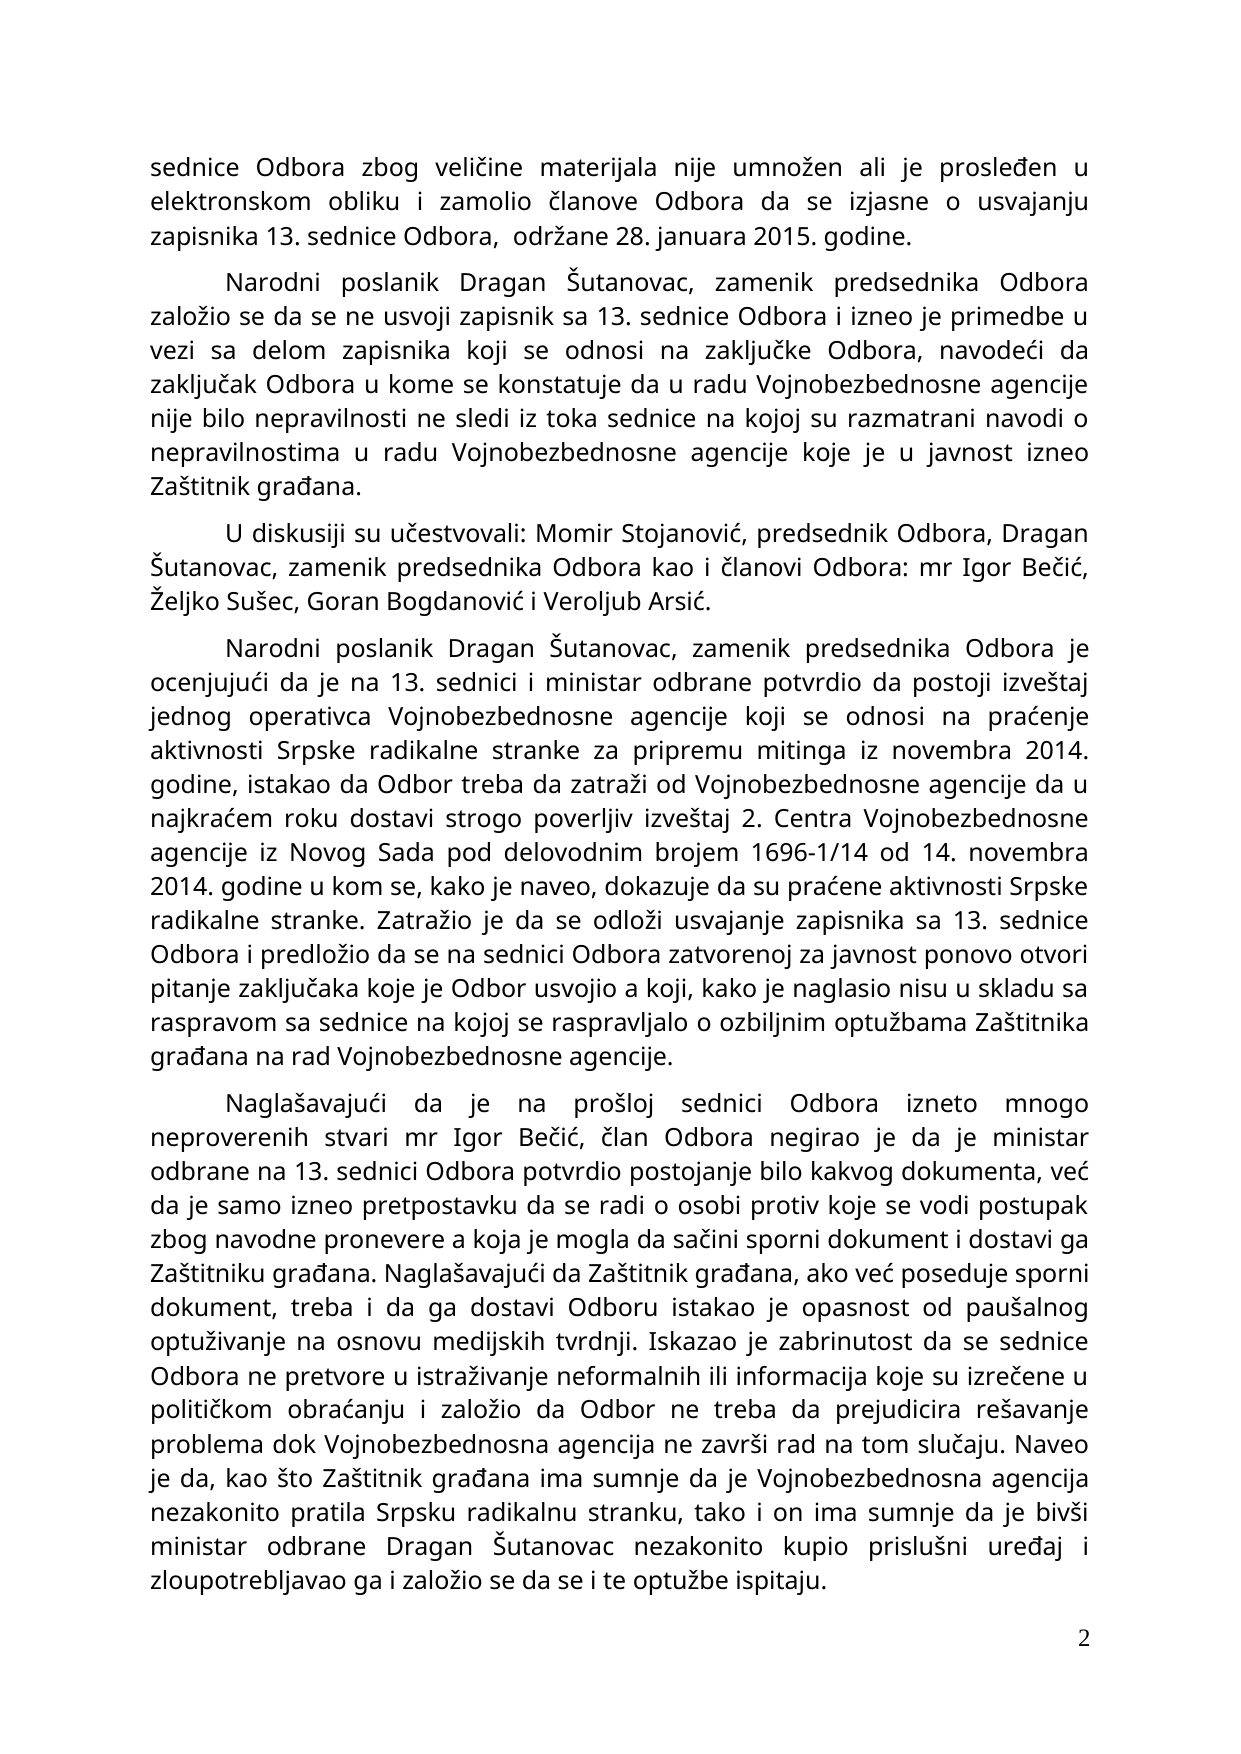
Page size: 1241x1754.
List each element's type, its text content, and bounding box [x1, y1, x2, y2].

text U diskusiji su učestvovali: Momir Stojanović, predsednik Odbora, Dragan Šutanovac, zamenik predsednika Odbora kao i članovi Odbora: mr Igor Bečić, Željko Sušec, Goran Bogdanović i Veroljub Arsić. [150, 516, 1090, 618]
text Narodni poslanik Dragan Šutanovac, zamenik predsednika Odbora založio se da se ne usvoji zapisnik sa 13. sednice Odbora i izneo je primedbe u vezi sa delom zapisnika koji se odnosi na zaključke Odbora, navodeći da zaključak Odbora u kome se konstatuje da u radu Vojnobezbednosne agencije nije bilo nepravilnosti ne sledi iz toka sednice na kojoj su razmatrani navodi o nepravilnostima u radu Vojnobezbednosne agencije koje je u javnost izneo Zaštitnik građana. [150, 265, 1090, 503]
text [150, 150, 1090, 252]
text Naglašavajući da je na prošloj sednici Odbora izneto mnogo neproverenih stvari mr Igor Bečić, član Odbora negirao je da je ministar odbrane na 13. sednici Odbora potvrdio postojanje bilo kakvog dokumenta, već da je samo izneo pretpostavku da se radi o osobi protiv koje se vodi postupak zbog navodne pronevere a koja je mogla da sačini sporni dokument i dostavi ga Zaštitniku građana. Naglašavajući da Zaštitnik građana, ako već poseduje sporni dokument, treba i da ga dostavi Odboru istakao je opasnost od paušalnog optuživanje na osnovu medijskih tvrdnji. Iskazao je zabrinutost da se sednice Odbora ne pretvore u istraživanje neformalnih ili informacija koje su izrečene u političkom obraćanju i založio da Odbor ne treba da prejudicira rešavanje problema dok Vojnobezbednosna agencija ne završi rad na tom slučaju. Naveo je da, kao što Zaštitnik građana ima sumnje da je Vojnobezbednosna agencija nezakonito pratila Srpsku radikalnu stranku, tako i on ima sumnje da je bivši ministar odbrane Dragan Šutanovac nezakonito kupio prislušni uređaj i zloupotrebljavao ga i založio se da se i te optužbe ispitaju. [150, 1086, 1090, 1597]
text Narodni poslanik Dragan Šutanovac, zamenik predsednika Odbora je ocenjujući da je na 13. sednici i ministar odbrane potvrdio da postoji izveštaj jednog operativca Vojnobezbednosne agencije koji se odnosi na praćenje aktivnosti Srpske radikalne stranke za pripremu mitinga iz novembra 2014. godine, istakao da Odbor treba da zatraži od Vojnobezbednosne agencije da u najkraćem roku dostavi strogo poverljiv izveštaj 2. Centra Vojnobezbednosne agencije iz Novog Sada pod delovodnim brojem 1696-1/14 od 14. novembra 2014. godine u kom se, kako je naveo, dokazuje da su praćene aktivnosti Srpske radikalne stranke. Zatražio je da se odloži usvajanje zapisnika sa 13. sednice Odbora i predložio da se na sednici Odbora zatvorenoj za javnost ponovo otvori pitanje zaključaka koje je Odbor usvojio a koji, kako je naglasio nisu u skladu sa raspravom sa sednice na kojoj se raspravljalo o ozbiljnim optužbama Zaštitnika građana na rad Vojnobezbednosne agencije. [150, 630, 1090, 1073]
